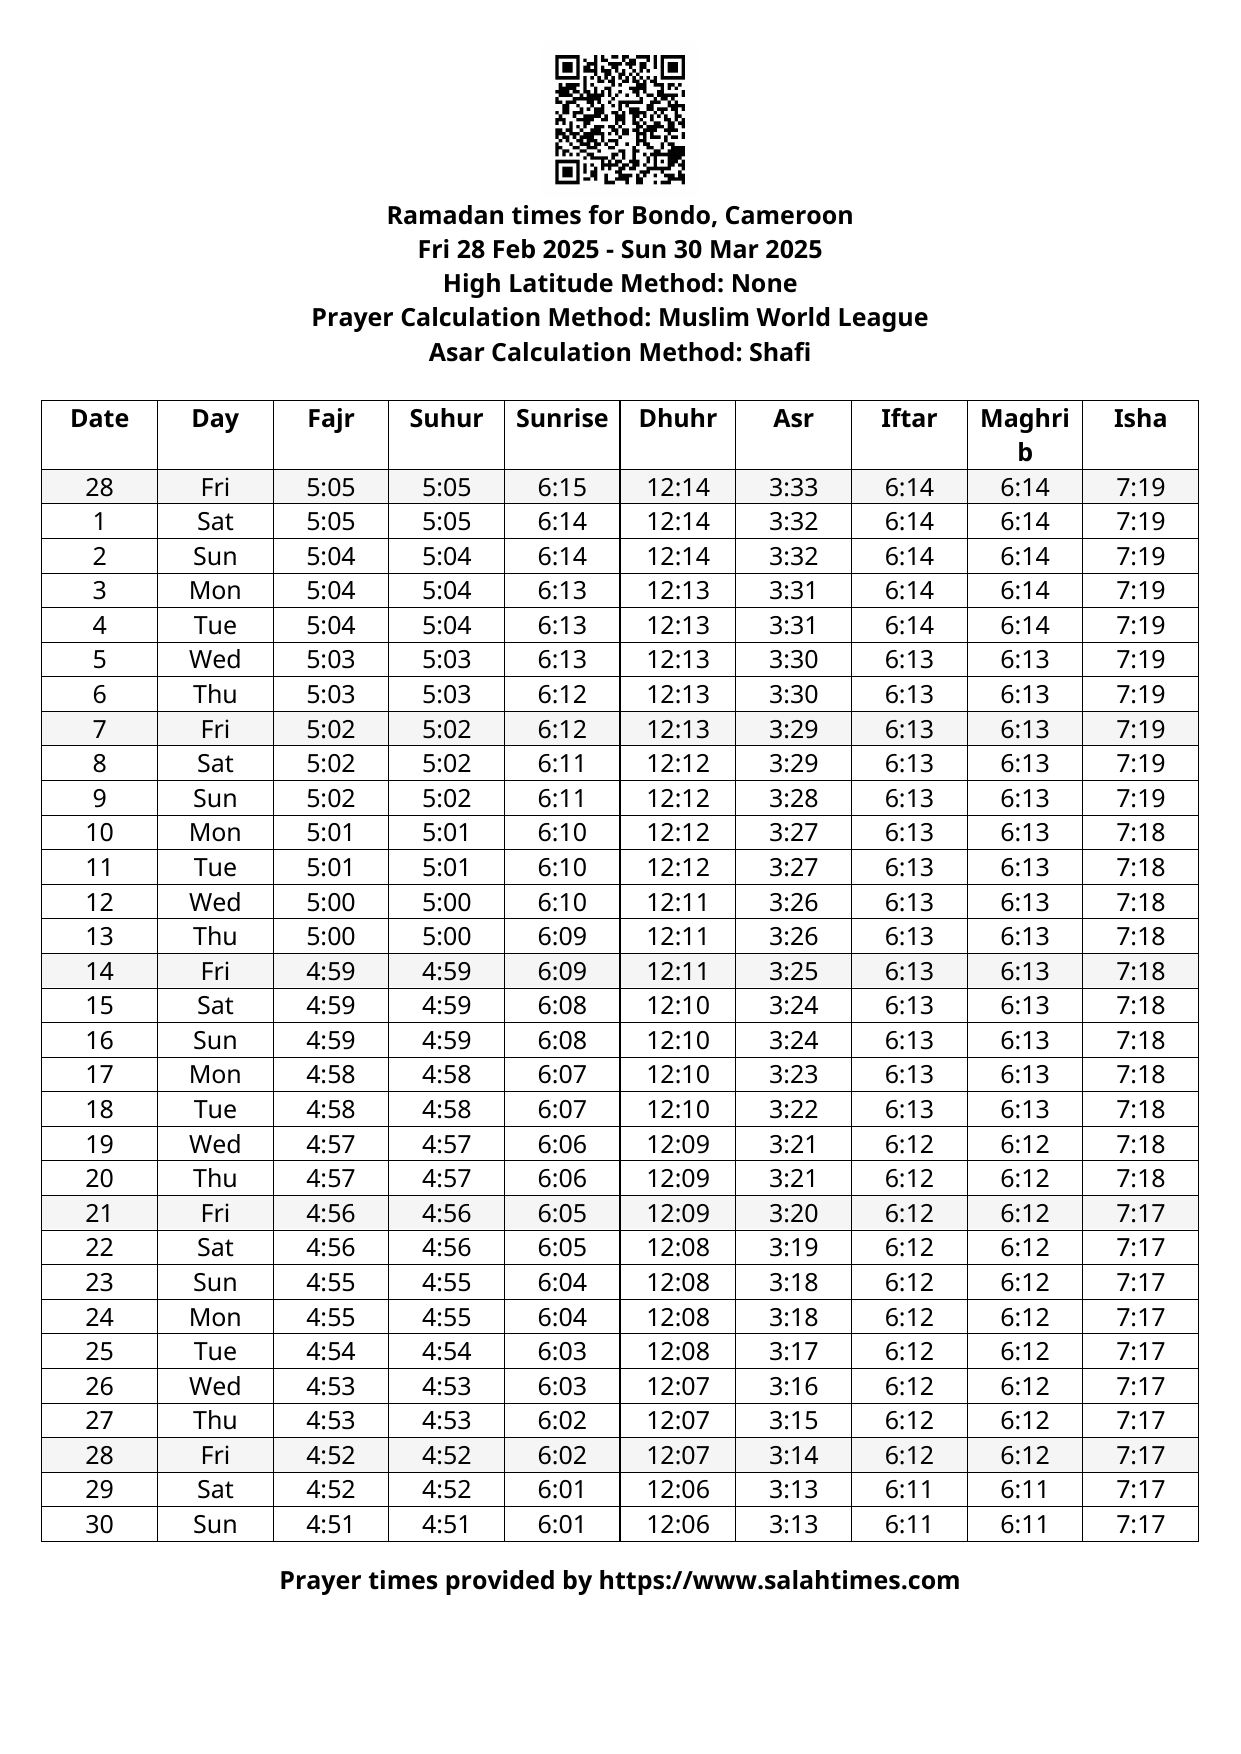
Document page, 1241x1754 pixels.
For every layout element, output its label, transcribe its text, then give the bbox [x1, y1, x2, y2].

text Prayer Calculation Method: Muslim World League [42, 300, 1198, 334]
table_cell Mon [158, 1300, 273, 1333]
table_cell 6:12 [968, 1404, 1082, 1437]
table_cell 4:58 [389, 1058, 504, 1091]
table_cell 4:59 [274, 989, 388, 1022]
table_cell 5:02 [274, 781, 388, 814]
table_cell 25 [42, 1334, 157, 1368]
table_cell 7:18 [1083, 954, 1198, 987]
table_cell 4:53 [274, 1404, 388, 1437]
table_cell 12:09 [621, 1127, 735, 1160]
table_cell 6:11 [505, 781, 619, 814]
table_cell 6:10 [505, 885, 619, 918]
table_cell 6:06 [505, 1161, 619, 1195]
table_cell 5:00 [389, 919, 504, 953]
table_cell 3:19 [736, 1231, 851, 1264]
table_cell 6:14 [852, 608, 967, 642]
table_cell 6:03 [505, 1334, 619, 1368]
table_cell 5:00 [274, 885, 388, 918]
table_cell 28 [42, 470, 157, 503]
table_cell 4:59 [274, 954, 388, 987]
table_cell 6:14 [852, 574, 967, 607]
table_cell 7:18 [1083, 1058, 1198, 1091]
table_cell Mon [158, 1058, 273, 1091]
table_cell 12:10 [621, 989, 735, 1022]
table_cell 6:08 [505, 1023, 619, 1057]
table_cell 18 [42, 1092, 157, 1126]
table_cell Thu [158, 919, 273, 953]
text Fri 28 Feb 2025 - Sun 30 Mar 2025 [42, 232, 1198, 266]
table_cell 19 [42, 1127, 157, 1160]
table_cell 29 [42, 1473, 157, 1506]
table_cell 6:13 [852, 1092, 967, 1126]
table_cell 4:59 [389, 1023, 504, 1057]
table_cell 4:54 [274, 1334, 388, 1368]
table_cell 6:12 [968, 1161, 1082, 1195]
table_cell 3:16 [736, 1369, 851, 1402]
table_cell 2 [42, 539, 157, 572]
table_cell 6:03 [505, 1369, 619, 1402]
table_cell 6:13 [852, 1023, 967, 1057]
table_cell 3:23 [736, 1058, 851, 1091]
table_cell 21 [42, 1196, 157, 1229]
table_cell 4:56 [274, 1196, 388, 1229]
table_cell 6:13 [968, 677, 1082, 711]
table_cell Wed [158, 643, 273, 676]
text Prayer times provided by https://www.salahtimes.com [42, 1563, 1198, 1597]
table_cell 3:13 [736, 1507, 851, 1541]
table_cell 4:52 [274, 1473, 388, 1506]
table_cell 6:14 [968, 504, 1082, 538]
table_cell 12:12 [621, 746, 735, 780]
table_cell 7:18 [1083, 919, 1198, 953]
table_cell 6:13 [968, 781, 1082, 814]
table_cell 5:01 [274, 850, 388, 884]
table_cell 3:32 [736, 504, 851, 538]
table_header Date [42, 401, 157, 469]
table_cell 6:13 [505, 574, 619, 607]
table_cell 5:00 [389, 885, 504, 918]
table_cell 4:57 [274, 1161, 388, 1195]
table_cell 6:13 [852, 885, 967, 918]
table_cell 4:51 [274, 1507, 388, 1541]
table_cell 6:12 [505, 677, 619, 711]
table_header Dhuhr [621, 401, 735, 469]
table_cell 12:14 [621, 504, 735, 538]
table_cell 5:05 [389, 470, 504, 503]
table_cell 20 [42, 1161, 157, 1195]
table_cell 6:12 [852, 1265, 967, 1299]
table_cell 4:55 [274, 1300, 388, 1333]
table_cell 12:11 [621, 919, 735, 953]
table_cell Fri [158, 712, 273, 745]
table_cell Sat [158, 1473, 273, 1506]
table_cell 12:09 [621, 1161, 735, 1195]
table_cell 4:58 [274, 1058, 388, 1091]
table_cell 6:11 [852, 1507, 967, 1541]
table_cell 7:18 [1083, 1127, 1198, 1160]
table_cell 6:14 [505, 539, 619, 572]
table_cell 6:12 [852, 1231, 967, 1264]
table_cell 12:07 [621, 1438, 735, 1472]
table_cell 6:12 [852, 1127, 967, 1160]
table_cell 6:13 [968, 746, 1082, 780]
table_cell 6:13 [968, 1092, 1082, 1126]
table_cell 7:18 [1083, 1161, 1198, 1195]
table_cell 8 [42, 746, 157, 780]
table_cell 6:12 [968, 1300, 1082, 1333]
table_cell Sat [158, 989, 273, 1022]
table_cell 12:08 [621, 1231, 735, 1264]
table_cell 6:13 [852, 712, 967, 745]
table_cell 7:17 [1083, 1369, 1198, 1402]
table_cell 12:13 [621, 712, 735, 745]
table_cell 4:55 [389, 1300, 504, 1333]
table_cell 6:13 [968, 712, 1082, 745]
table_cell 7:19 [1083, 574, 1198, 607]
table_cell 6:12 [852, 1161, 967, 1195]
table_cell 6:13 [852, 919, 967, 953]
table_cell 6:14 [505, 504, 619, 538]
table_cell 3:28 [736, 781, 851, 814]
table_cell 30 [42, 1507, 157, 1541]
table_cell 12:11 [621, 885, 735, 918]
table_cell 26 [42, 1369, 157, 1402]
table_cell 4:51 [389, 1507, 504, 1541]
table_cell Wed [158, 1127, 273, 1160]
table_cell 12 [42, 885, 157, 918]
table_cell 12:14 [621, 470, 735, 503]
table_cell 22 [42, 1231, 157, 1264]
table_cell 6:13 [852, 989, 967, 1022]
table_cell 5:02 [389, 781, 504, 814]
table_cell 24 [42, 1300, 157, 1333]
table_cell 7:17 [1083, 1334, 1198, 1368]
table_cell 12:12 [621, 816, 735, 849]
table_cell 6:13 [968, 1023, 1082, 1057]
table_header Day [158, 401, 273, 469]
table_cell 5:04 [389, 539, 504, 572]
table_cell 9 [42, 781, 157, 814]
table_cell 12:06 [621, 1507, 735, 1541]
table_cell 3:30 [736, 677, 851, 711]
table_cell 6:13 [505, 643, 619, 676]
table_cell 6:15 [505, 470, 619, 503]
table_cell 4:56 [389, 1196, 504, 1229]
table_cell 7:18 [1083, 885, 1198, 918]
table_cell 5 [42, 643, 157, 676]
table_cell 5:04 [274, 539, 388, 572]
table_cell 12:07 [621, 1369, 735, 1402]
table_cell 5:05 [274, 470, 388, 503]
table_cell 12:13 [621, 643, 735, 676]
table_cell 10 [42, 816, 157, 849]
table_cell 7:17 [1083, 1265, 1198, 1299]
table_cell 6:04 [505, 1265, 619, 1299]
table_cell 3:30 [736, 643, 851, 676]
table_cell 3:22 [736, 1092, 851, 1126]
table_cell 3:27 [736, 850, 851, 884]
table_cell 4:53 [389, 1404, 504, 1437]
table_cell 6:09 [505, 919, 619, 953]
table_cell 6:12 [968, 1438, 1082, 1472]
table_cell Thu [158, 1404, 273, 1437]
table_cell 4:57 [389, 1127, 504, 1160]
table_cell 5:05 [274, 504, 388, 538]
table_cell 4:54 [389, 1334, 504, 1368]
table_cell 6:13 [968, 919, 1082, 953]
table_cell Thu [158, 1161, 273, 1195]
table_cell 6:06 [505, 1127, 619, 1160]
table_cell 6:08 [505, 989, 619, 1022]
table_cell 4:57 [389, 1161, 504, 1195]
table_cell 4:57 [274, 1127, 388, 1160]
table_header Isha [1083, 401, 1198, 469]
table_cell 5:02 [389, 746, 504, 780]
table_cell 7:19 [1083, 504, 1198, 538]
table_cell 6:04 [505, 1300, 619, 1333]
table_cell 3 [42, 574, 157, 607]
table_cell 6:12 [852, 1300, 967, 1333]
table_cell 6:11 [852, 1473, 967, 1506]
table_header Asr [736, 401, 851, 469]
table_cell 12:10 [621, 1023, 735, 1057]
table_cell 5:05 [389, 504, 504, 538]
table_cell 6:11 [968, 1507, 1082, 1541]
table_cell 6:12 [852, 1334, 967, 1368]
table_cell 6:01 [505, 1473, 619, 1506]
table_cell 12:07 [621, 1404, 735, 1437]
table_cell 14 [42, 954, 157, 987]
table_cell 3:29 [736, 712, 851, 745]
table_cell Fri [158, 1196, 273, 1229]
table_cell 7:19 [1083, 781, 1198, 814]
table_cell Sat [158, 746, 273, 780]
table_cell 3:24 [736, 1023, 851, 1057]
table_header Iftar [852, 401, 967, 469]
table_cell 3:20 [736, 1196, 851, 1229]
table_cell 6:12 [968, 1231, 1082, 1264]
table_cell 3:33 [736, 470, 851, 503]
table_cell 6:13 [505, 608, 619, 642]
table_cell 7:18 [1083, 850, 1198, 884]
text High Latitude Method: None [42, 266, 1198, 300]
table_cell Sun [158, 781, 273, 814]
table_cell Sun [158, 539, 273, 572]
table_cell 3:18 [736, 1265, 851, 1299]
table_cell 5:03 [389, 677, 504, 711]
table_cell Tue [158, 1334, 273, 1368]
table_cell 6:14 [852, 504, 967, 538]
table_cell 4:53 [274, 1369, 388, 1402]
table_cell Sun [158, 1507, 273, 1541]
table_cell 7:19 [1083, 643, 1198, 676]
table_cell Sat [158, 504, 273, 538]
table_cell 17 [42, 1058, 157, 1091]
table_cell 12:08 [621, 1265, 735, 1299]
table_cell 6:13 [968, 989, 1082, 1022]
table_cell 6:02 [505, 1404, 619, 1437]
table_cell Fri [158, 470, 273, 503]
table_cell 6:12 [968, 1127, 1082, 1160]
table_cell 5:00 [274, 919, 388, 953]
table_header Suhur [389, 401, 504, 469]
table_cell 3:31 [736, 574, 851, 607]
table_cell 6:12 [968, 1334, 1082, 1368]
picture [542, 41, 699, 198]
table_cell 7:19 [1083, 470, 1198, 503]
table_cell 7:17 [1083, 1507, 1198, 1541]
table_cell 3:26 [736, 919, 851, 953]
table_cell 4:56 [274, 1231, 388, 1264]
table_cell 4:59 [389, 954, 504, 987]
table_cell 4:58 [274, 1092, 388, 1126]
table_cell 6:12 [968, 1369, 1082, 1402]
table_cell 6:13 [852, 954, 967, 987]
table_cell 3:14 [736, 1438, 851, 1472]
table_cell 6:12 [852, 1438, 967, 1472]
table_cell 6:13 [968, 885, 1082, 918]
table_cell 7:18 [1083, 816, 1198, 849]
table_cell 5:02 [274, 712, 388, 745]
table_cell 12:13 [621, 608, 735, 642]
table_cell 3:21 [736, 1161, 851, 1195]
table_cell 6:13 [852, 850, 967, 884]
table_cell 5:03 [274, 643, 388, 676]
table_cell 7:19 [1083, 712, 1198, 745]
table_cell 12:12 [621, 781, 735, 814]
table_cell 4:56 [389, 1231, 504, 1264]
text Ramadan times for Bondo, Cameroon [42, 198, 1198, 232]
text Asar Calculation Method: Shafi [42, 334, 1198, 368]
table_cell Tue [158, 1092, 273, 1126]
table_cell Fri [158, 1438, 273, 1472]
table_cell 4:59 [389, 989, 504, 1022]
table_cell 3:13 [736, 1473, 851, 1506]
table_cell 3:31 [736, 608, 851, 642]
table_cell 5:04 [389, 574, 504, 607]
table_cell Mon [158, 816, 273, 849]
table_cell Tue [158, 608, 273, 642]
table_cell 5:04 [274, 608, 388, 642]
table_cell 6:14 [968, 574, 1082, 607]
table_cell Fri [158, 954, 273, 987]
table_cell 4:58 [389, 1092, 504, 1126]
table_cell 6:14 [968, 539, 1082, 572]
table_cell 3:17 [736, 1334, 851, 1368]
table_cell 6:05 [505, 1231, 619, 1264]
table_cell 4:53 [389, 1369, 504, 1402]
table_cell 5:04 [389, 608, 504, 642]
table_cell 5:03 [274, 677, 388, 711]
table_cell 27 [42, 1404, 157, 1437]
table_cell 6:13 [852, 746, 967, 780]
table_cell 12:10 [621, 1092, 735, 1126]
table_cell Wed [158, 885, 273, 918]
table_cell 28 [42, 1438, 157, 1472]
table_cell 6:10 [505, 816, 619, 849]
table_cell 5:01 [389, 850, 504, 884]
table_cell 6 [42, 677, 157, 711]
table_cell 6:14 [968, 608, 1082, 642]
table_cell 6:13 [852, 677, 967, 711]
table_cell 13 [42, 919, 157, 953]
table_cell 7:18 [1083, 1092, 1198, 1126]
table_cell 7:19 [1083, 746, 1198, 780]
table_cell Wed [158, 1369, 273, 1402]
table_cell 6:13 [968, 643, 1082, 676]
table_cell 6:12 [852, 1404, 967, 1437]
table_cell 3:25 [736, 954, 851, 987]
table_cell Mon [158, 574, 273, 607]
table_cell 7:19 [1083, 608, 1198, 642]
table_cell 23 [42, 1265, 157, 1299]
table_cell 6:01 [505, 1507, 619, 1541]
table_cell 12:14 [621, 539, 735, 572]
table_cell 3:24 [736, 989, 851, 1022]
table_cell Sun [158, 1023, 273, 1057]
table_cell 6:13 [968, 954, 1082, 987]
table_cell 5:02 [274, 746, 388, 780]
table_cell 6:14 [852, 539, 967, 572]
table_cell 3:15 [736, 1404, 851, 1437]
table_cell 6:13 [852, 1058, 967, 1091]
table_cell 6:13 [968, 816, 1082, 849]
table_cell 12:13 [621, 677, 735, 711]
table_cell 4:52 [389, 1438, 504, 1472]
table_cell 6:12 [968, 1196, 1082, 1229]
table_cell 5:01 [389, 816, 504, 849]
table_cell 12:09 [621, 1196, 735, 1229]
table_cell 4:55 [389, 1265, 504, 1299]
table_cell 7:19 [1083, 677, 1198, 711]
table_header Maghrib [968, 401, 1082, 469]
table_cell 4:55 [274, 1265, 388, 1299]
table_cell 7:17 [1083, 1438, 1198, 1472]
table_cell 6:13 [852, 643, 967, 676]
table_cell 12:13 [621, 574, 735, 607]
table_cell 6:13 [852, 816, 967, 849]
table_cell 6:09 [505, 954, 619, 987]
table_cell 6:07 [505, 1058, 619, 1091]
table_cell 6:10 [505, 850, 619, 884]
table_cell 6:02 [505, 1438, 619, 1472]
table_cell 12:06 [621, 1473, 735, 1506]
table_cell 6:12 [852, 1369, 967, 1402]
table_cell 6:05 [505, 1196, 619, 1229]
table_cell 4:52 [274, 1438, 388, 1472]
table_cell 4:52 [389, 1473, 504, 1506]
table_cell 11 [42, 850, 157, 884]
table_cell 12:12 [621, 850, 735, 884]
table_cell 15 [42, 989, 157, 1022]
table_cell 6:11 [505, 746, 619, 780]
table_header Fajr [274, 401, 388, 469]
table_cell 7:17 [1083, 1404, 1198, 1437]
table_cell 3:18 [736, 1300, 851, 1333]
table_cell 4 [42, 608, 157, 642]
table_cell 5:03 [389, 643, 504, 676]
table_cell 7:18 [1083, 1023, 1198, 1057]
table_cell 6:07 [505, 1092, 619, 1126]
table_cell Sun [158, 1265, 273, 1299]
table_cell 12:08 [621, 1300, 735, 1333]
table_header Sunrise [505, 401, 619, 469]
table_cell 7:17 [1083, 1196, 1198, 1229]
table_cell 4:59 [274, 1023, 388, 1057]
table_cell 6:12 [968, 1265, 1082, 1299]
table_cell 3:32 [736, 539, 851, 572]
table_cell 7:17 [1083, 1231, 1198, 1264]
table_cell 3:29 [736, 746, 851, 780]
table_cell Sat [158, 1231, 273, 1264]
table_cell 12:11 [621, 954, 735, 987]
table_cell 3:21 [736, 1127, 851, 1160]
table_cell 1 [42, 504, 157, 538]
table_cell 7:17 [1083, 1473, 1198, 1506]
table_cell 7 [42, 712, 157, 745]
table_cell 12:10 [621, 1058, 735, 1091]
table_cell 5:01 [274, 816, 388, 849]
table_cell 6:13 [852, 781, 967, 814]
table_cell 6:14 [852, 470, 967, 503]
table_cell Thu [158, 677, 273, 711]
table_cell Tue [158, 850, 273, 884]
table_cell 6:13 [968, 1058, 1082, 1091]
table_cell 7:17 [1083, 1300, 1198, 1333]
table_cell 7:18 [1083, 989, 1198, 1022]
table_cell 6:12 [505, 712, 619, 745]
table_cell 6:11 [968, 1473, 1082, 1506]
table_cell 5:04 [274, 574, 388, 607]
table_cell 12:08 [621, 1334, 735, 1368]
table_cell 5:02 [389, 712, 504, 745]
table_cell 6:13 [968, 850, 1082, 884]
table_cell 7:19 [1083, 539, 1198, 572]
table_cell 6:12 [852, 1196, 967, 1229]
table_cell 3:26 [736, 885, 851, 918]
table_cell 3:27 [736, 816, 851, 849]
table_cell 16 [42, 1023, 157, 1057]
table_cell 6:14 [968, 470, 1082, 503]
